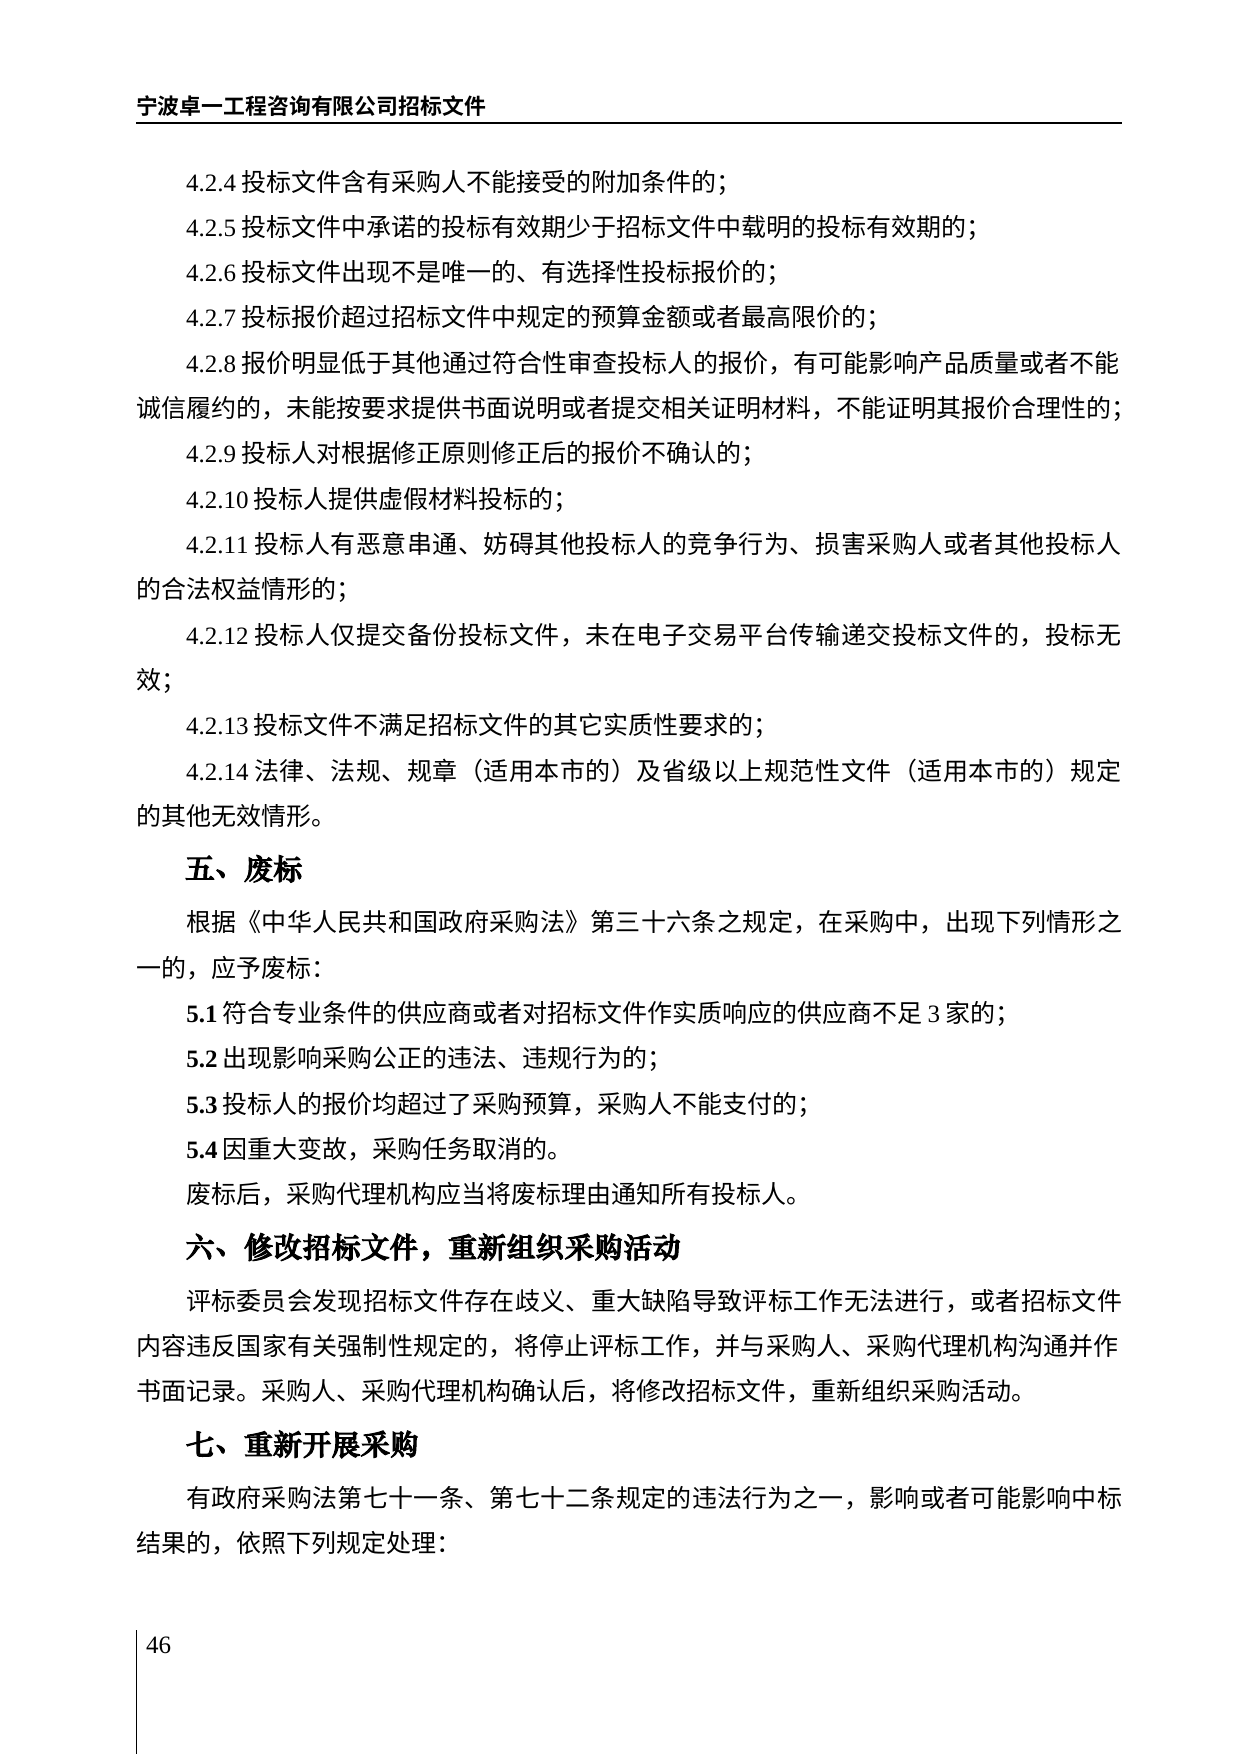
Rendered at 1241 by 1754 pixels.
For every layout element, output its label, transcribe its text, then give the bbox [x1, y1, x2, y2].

text 4.2.14法律、法规、规章（适用本市的）及省级以上规范性文件（适用本市的）规定的其他无效情形。 [136, 751, 1122, 833]
text 4.2.9投标人对根据修正原则修正后的报价不确认的； [136, 434, 1122, 470]
text 5.2出现影响采购公正的违法、违规行为的； [136, 1039, 1122, 1075]
text 4.2.11投标人有恶意串通、妨碍其他投标人的竞争行为、损害采购人或者其他投标人的合法权益情形的； [136, 524, 1122, 606]
text 5.1符合专业条件的供应商或者对招标文件作实质响应的供应商不足3家的； [136, 993, 1122, 1030]
text 4.2.4投标文件含有采购人不能接受的附加条件的； [136, 162, 1122, 198]
text 4.2.13投标文件不满足招标文件的其它实质性要求的； [136, 706, 1122, 742]
text 4.2.12投标人仅提交备份投标文件，未在电子交易平台传输递交投标文件的，投标无效； [136, 615, 1122, 697]
text 4.2.6投标文件出现不是唯一的、有选择性投标报价的； [136, 253, 1122, 289]
text 七、重新开展采购 [136, 1423, 1122, 1462]
text 评标委员会发现招标文件存在歧义、重大缺陷导致评标工作无法进行，或者招标文件内容违反国家有关强制性规定的，将停止评标工作，并与采购人、采购代理机构沟通并作书面记录。采购人、采购代理机构确认后，将修改招标文件，重新组织采购活动。 [136, 1281, 1122, 1408]
text 六、修改招标文件，重新组织采购活动 [136, 1226, 1122, 1265]
text 有政府采购法第七十一条、第七十二条规定的违法行为之一，影响或者可能影响中标结果的，依照下列规定处理： [136, 1478, 1122, 1560]
text 五、废标 [136, 848, 1122, 887]
text 废标后，采购代理机构应当将废标理由通知所有投标人。 [136, 1175, 1122, 1211]
text 根据《中华人民共和国政府采购法》第三十六条之规定，在采购中，出现下列情形之一的，应予废标： [136, 903, 1122, 984]
text 5.3投标人的报价均超过了采购预算，采购人不能支付的； [136, 1084, 1122, 1120]
text 5.4因重大变故，采购任务取消的。 [136, 1129, 1122, 1166]
text 4.2.10投标人提供虚假材料投标的； [136, 479, 1122, 515]
text 4.2.7投标报价超过招标文件中规定的预算金额或者最高限价的； [136, 298, 1122, 334]
text 4.2.8报价明显低于其他通过符合性审查投标人的报价，有可能影响产品质量或者不能诚信履约的，未能按要求提供书面说明或者提交相关证明材料，不能证明其报价合理性的； [136, 343, 1122, 425]
text 4.2.5投标文件中承诺的投标有效期少于招标文件中载明的投标有效期的； [136, 207, 1122, 243]
